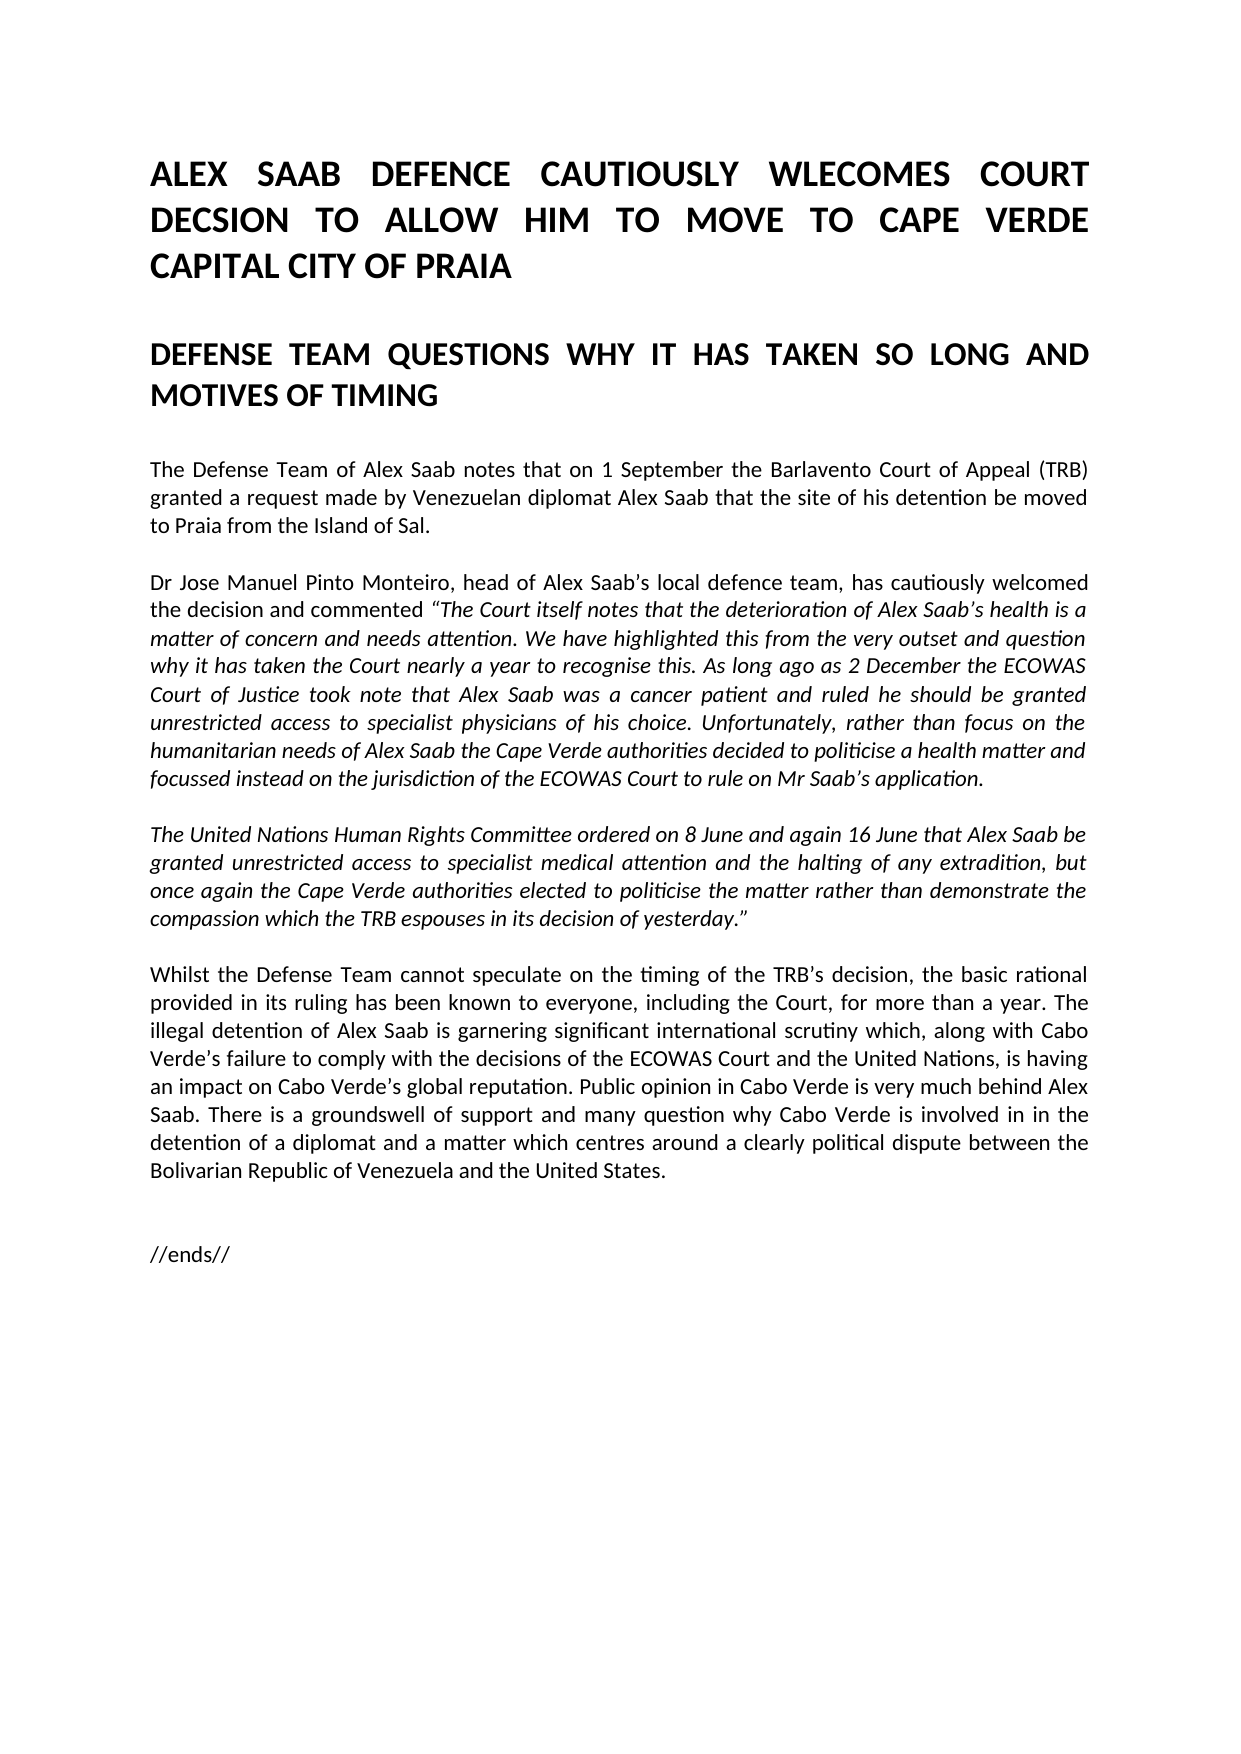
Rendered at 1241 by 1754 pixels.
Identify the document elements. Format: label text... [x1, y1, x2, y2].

text Dr Jose Manuel Pinto Monteiro, head of Alex Saab’s local defence team, has cautiously welcomed the decision and commented “The Court itself notes that the deterioration of Alex Saab’s health is a matter of concern and needs attention. We have highlighted this from the very outset and question why it has taken the Court nearly a year to recognise this. As long ago as 2 December the ECOWAS Court of Justice took note that Alex Saab was a cancer patient and ruled he should be granted unrestricted access to specialist physicians of his choice. Unfortunately, rather than focus on the humanitarian needs of Alex Saab the Cape Verde authorities decided to politicise a health matter and focussed instead on the jurisdiction of the ECOWAS Court to rule on Mr Saab’s application. [150, 568, 1090, 792]
text DEFENSE TEAM QUESTIONS WHY IT HAS TAKEN SO LONG AND MOTIVES OF TIMING [150, 333, 1090, 415]
text ALEX SAAB DEFENCE CAUTIOUSLY WLECOMES COURT DECSION TO ALLOW HIM TO MOVE TO CAPE VERDE CAPITAL CITY OF PRAIA [150, 150, 1090, 287]
text Whilst the Defense Team cannot speculate on the timing of the TRB’s decision, the basic rational provided in its ruling has been known to everyone, including the Court, for more than a year. The illegal detention of Alex Saab is garnering significant international scrutiny which, along with Cabo Verde’s failure to comply with the decisions of the ECOWAS Court and the United Nations, is having an impact on Cabo Verde’s global reputation. Public opinion in Cabo Verde is very much behind Alex Saab. There is a groundswell of support and many question why Cabo Verde is involved in in the detention of a diplomat and a matter which centres around a clearly political dispute between the Bolivarian Republic of Venezuela and the United States. [150, 960, 1090, 1184]
text //ends// [150, 1240, 1090, 1268]
text The Defense Team of Alex Saab notes that on 1 September the Barlavento Court of Appeal (TRB) granted a request made by Venezuelan diplomat Alex Saab that the site of his detention be moved to Praia from the Island of Sal. [150, 456, 1090, 539]
text The United Nations Human Rights Committee ordered on 8 June and again 16 June that Alex Saab be granted unrestricted access to specialist medical attention and the halting of any extradition, but once again the Cape Verde authorities elected to politicise the matter rather than demonstrate the compassion which the TRB espouses in its decision of yesterday.” [150, 820, 1090, 932]
